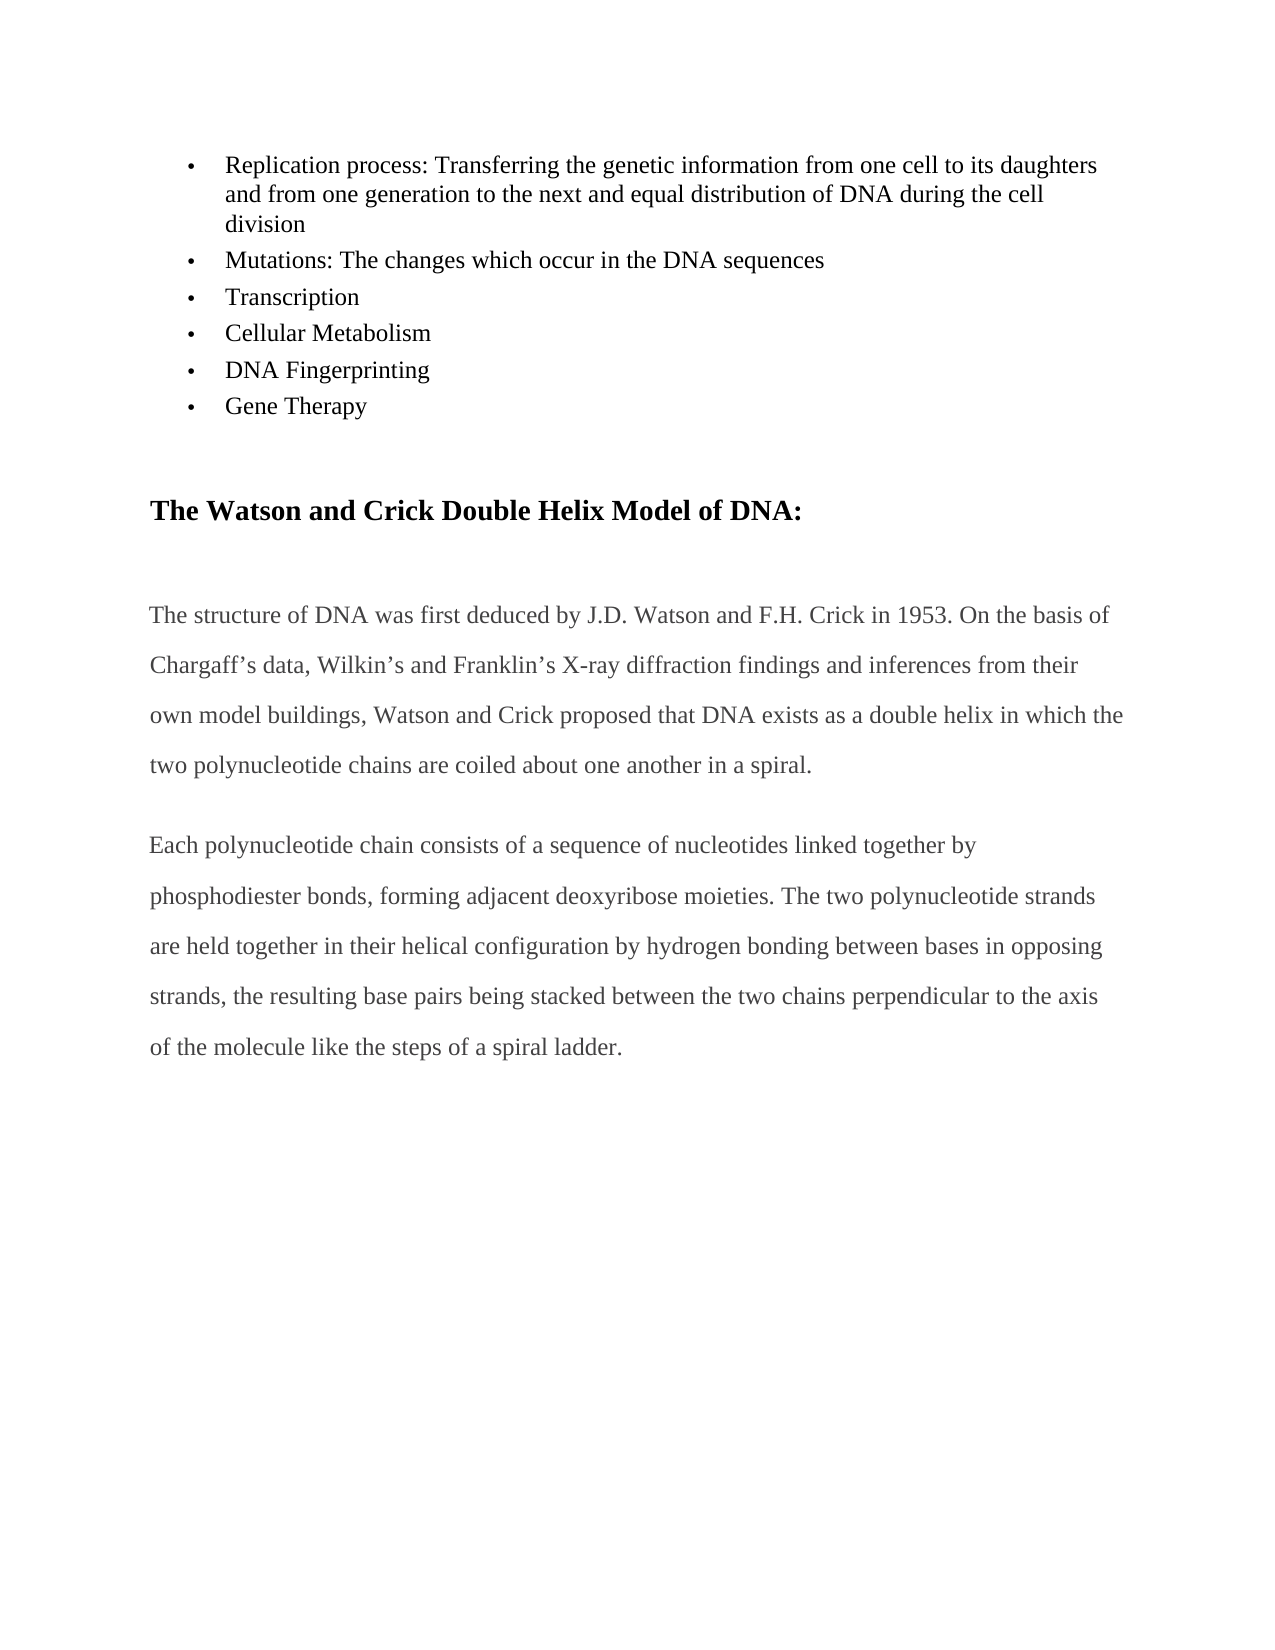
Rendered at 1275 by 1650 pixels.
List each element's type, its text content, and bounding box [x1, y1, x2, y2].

list Transcription [187, 282, 1124, 311]
list Cellular Metabolism [187, 318, 1124, 347]
list Replication process: Transferring the genetic information from one cell to its daughters and from one generation to the next and equal distribution of DNA during the cell division [187, 150, 1124, 238]
list Gene Therapy [187, 391, 1124, 420]
list Mutations: The changes which occur in the DNA sequences [187, 246, 1124, 274]
text The structure of DNA was first deduced by J.D. Watson and F.H. Crick in 1953. On the basis of Chargaff’s data, Wilkin’s and Franklin’s X-ray diffraction findings and inferences from their own model buildings, Watson and Crick proposed that DNA exists as a double helix in which the two polynucleotide chains are coiled about one another in a spiral. [148, 600, 1124, 779]
text The Watson and Crick Double Helix Model of DNA: [150, 493, 1124, 527]
list DNA Fingerprinting [187, 355, 1124, 383]
text Each polynucleotide chain consists of a sequence of nucleotides linked together by phosphodiester bonds, forming adjacent deoxyribose moieties. The two polynucleotide strands are held together in their helical configuration by hydrogen bonding between bases in opposing strands, the resulting base pairs being stacked between the two chains perpendicular to the axis of the molecule like the steps of a spiral ladder. [148, 831, 1124, 1061]
